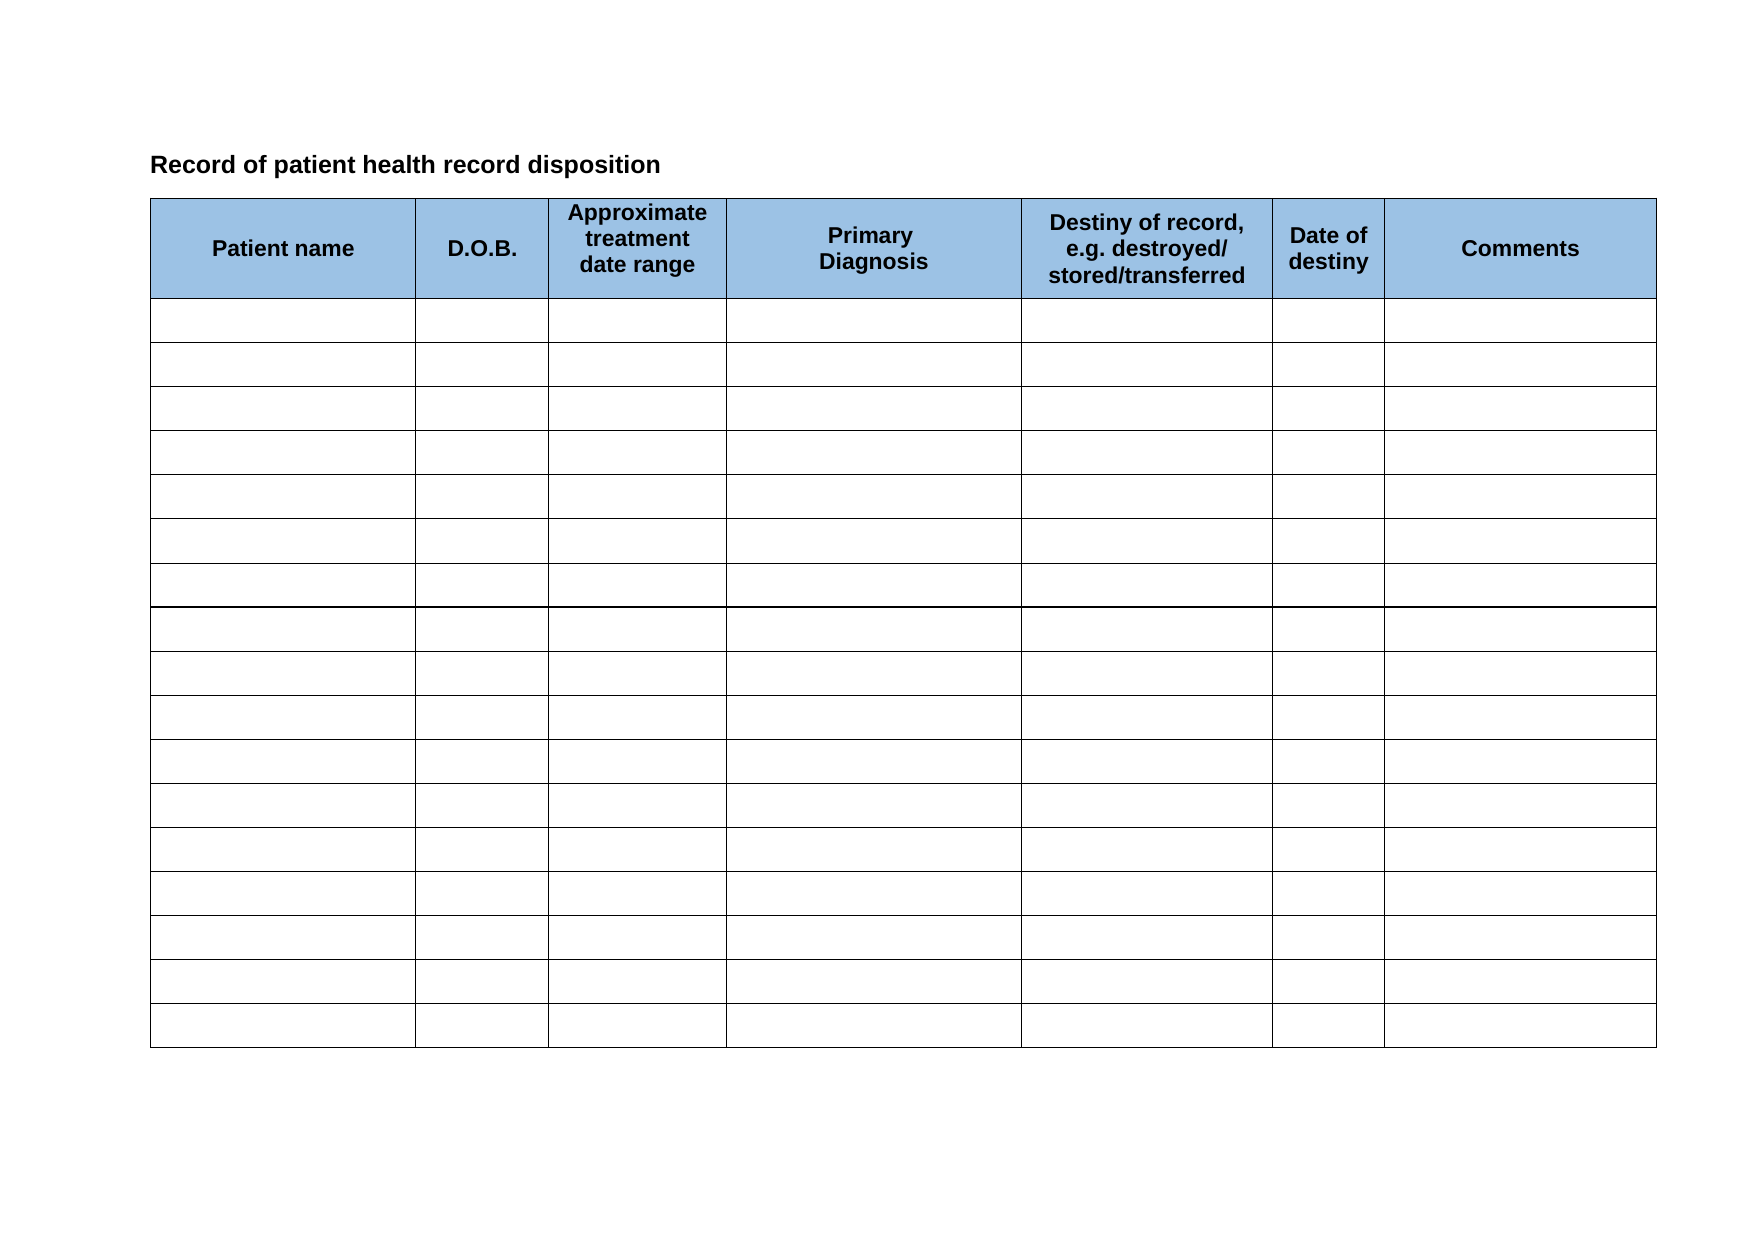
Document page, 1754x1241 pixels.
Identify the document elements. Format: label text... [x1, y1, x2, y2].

table_cell [151, 387, 415, 430]
table_cell [727, 299, 1021, 342]
table_cell [1022, 299, 1272, 342]
table_cell [549, 652, 726, 694]
table_cell [549, 740, 726, 783]
table_cell [1385, 519, 1656, 562]
table_cell [549, 608, 726, 651]
table_cell [416, 784, 548, 827]
table_cell [727, 608, 1021, 651]
table_cell [1385, 343, 1656, 386]
table_cell [1385, 387, 1656, 430]
table_header Comments [1385, 199, 1656, 298]
table_cell [549, 299, 726, 342]
table_cell [151, 475, 415, 518]
table_cell [151, 872, 415, 915]
table_cell [151, 828, 415, 871]
table_cell [151, 431, 415, 474]
table_cell [1022, 1004, 1272, 1047]
table_cell [416, 519, 548, 562]
table_cell [1385, 696, 1656, 739]
table_cell [727, 652, 1021, 694]
table_cell [1022, 784, 1272, 827]
table_cell [549, 387, 726, 430]
table_cell [1022, 343, 1272, 386]
table_cell [727, 784, 1021, 827]
table_cell [1273, 872, 1384, 915]
table_cell [416, 916, 548, 959]
table_cell [727, 519, 1021, 562]
table_cell [151, 564, 415, 606]
table_cell [416, 740, 548, 783]
table_cell [1273, 519, 1384, 562]
table_cell [1273, 916, 1384, 959]
table_cell [549, 784, 726, 827]
table_cell [549, 872, 726, 915]
table_cell [1273, 1004, 1384, 1047]
table_cell [549, 519, 726, 562]
table_cell [1385, 475, 1656, 518]
table_cell [416, 475, 548, 518]
table_cell [1385, 608, 1656, 651]
table_cell [727, 387, 1021, 430]
table_cell [1022, 828, 1272, 871]
table_cell [1273, 299, 1384, 342]
table_cell [151, 960, 415, 1003]
table_cell [727, 1004, 1021, 1047]
table_cell [549, 564, 726, 606]
table_header Approximate treatment date range [549, 199, 726, 278]
table_cell [549, 828, 726, 871]
table_cell [549, 278, 726, 298]
table_cell [416, 652, 548, 694]
table_cell [416, 696, 548, 739]
table_cell [1022, 387, 1272, 430]
table_cell [1022, 519, 1272, 562]
table_cell [1273, 960, 1384, 1003]
table_cell [1385, 828, 1656, 871]
table_cell [549, 343, 726, 386]
table_cell [1273, 475, 1384, 518]
table_cell [1273, 740, 1384, 783]
table_cell [1385, 431, 1656, 474]
table_cell [549, 960, 726, 1003]
table_cell [549, 431, 726, 474]
table_cell [1022, 916, 1272, 959]
table_cell [549, 1004, 726, 1047]
table_header Primary Diagnosis [727, 199, 1021, 298]
table_cell [727, 740, 1021, 783]
table_cell [1385, 652, 1656, 694]
table_cell [727, 343, 1021, 386]
table_cell [1022, 652, 1272, 694]
table_cell [416, 299, 548, 342]
table_cell [1273, 784, 1384, 827]
table_cell [1385, 299, 1656, 342]
table_cell [151, 343, 415, 386]
table_cell [151, 519, 415, 562]
table_cell [1385, 916, 1656, 959]
table_cell [1385, 784, 1656, 827]
table_cell [416, 387, 548, 430]
table_cell [727, 696, 1021, 739]
table_cell [416, 960, 548, 1003]
table_cell [549, 916, 726, 959]
table_cell [1385, 872, 1656, 915]
table_cell [416, 828, 548, 871]
table_cell [727, 475, 1021, 518]
table_cell [727, 828, 1021, 871]
table_header D.O.B. [416, 199, 548, 298]
table_cell [1022, 960, 1272, 1003]
table_cell [1273, 608, 1384, 651]
table_header Date of destiny [1273, 199, 1384, 298]
table_cell [727, 916, 1021, 959]
table_cell [727, 872, 1021, 915]
table_cell [151, 299, 415, 342]
table_cell [727, 431, 1021, 474]
table_cell [1273, 343, 1384, 386]
table_cell [1385, 564, 1656, 606]
table_cell [1022, 608, 1272, 651]
table_cell [1022, 872, 1272, 915]
table_header Destiny of record, e.g. destroyed/ stored/transferred [1022, 199, 1272, 298]
table_cell [151, 916, 415, 959]
table_cell [151, 696, 415, 739]
table_cell [416, 564, 548, 606]
table_cell [1273, 696, 1384, 739]
table_header Patient name [151, 199, 415, 298]
table_cell [416, 872, 548, 915]
table_cell [1273, 564, 1384, 606]
table_cell [416, 431, 548, 474]
table_cell [151, 784, 415, 827]
table_cell [727, 564, 1021, 606]
table_cell [1022, 475, 1272, 518]
table_cell [1022, 564, 1272, 606]
table_cell [549, 475, 726, 518]
table_cell [1385, 740, 1656, 783]
table_cell [1385, 1004, 1656, 1047]
table_cell [1273, 828, 1384, 871]
table_cell [1273, 652, 1384, 694]
table_cell [1022, 740, 1272, 783]
table_cell [416, 1004, 548, 1047]
text Record of patient health record disposition [150, 150, 1604, 179]
table_cell [1273, 387, 1384, 430]
table_cell [151, 1004, 415, 1047]
table_cell [416, 608, 548, 651]
table_cell [151, 740, 415, 783]
table_cell [1022, 431, 1272, 474]
table_cell [1022, 696, 1272, 739]
table_cell [549, 696, 726, 739]
table_cell [1273, 431, 1384, 474]
table_cell [151, 652, 415, 694]
table_cell [151, 608, 415, 651]
table_cell [416, 343, 548, 386]
table_cell [727, 960, 1021, 1003]
table_cell [1385, 960, 1656, 1003]
